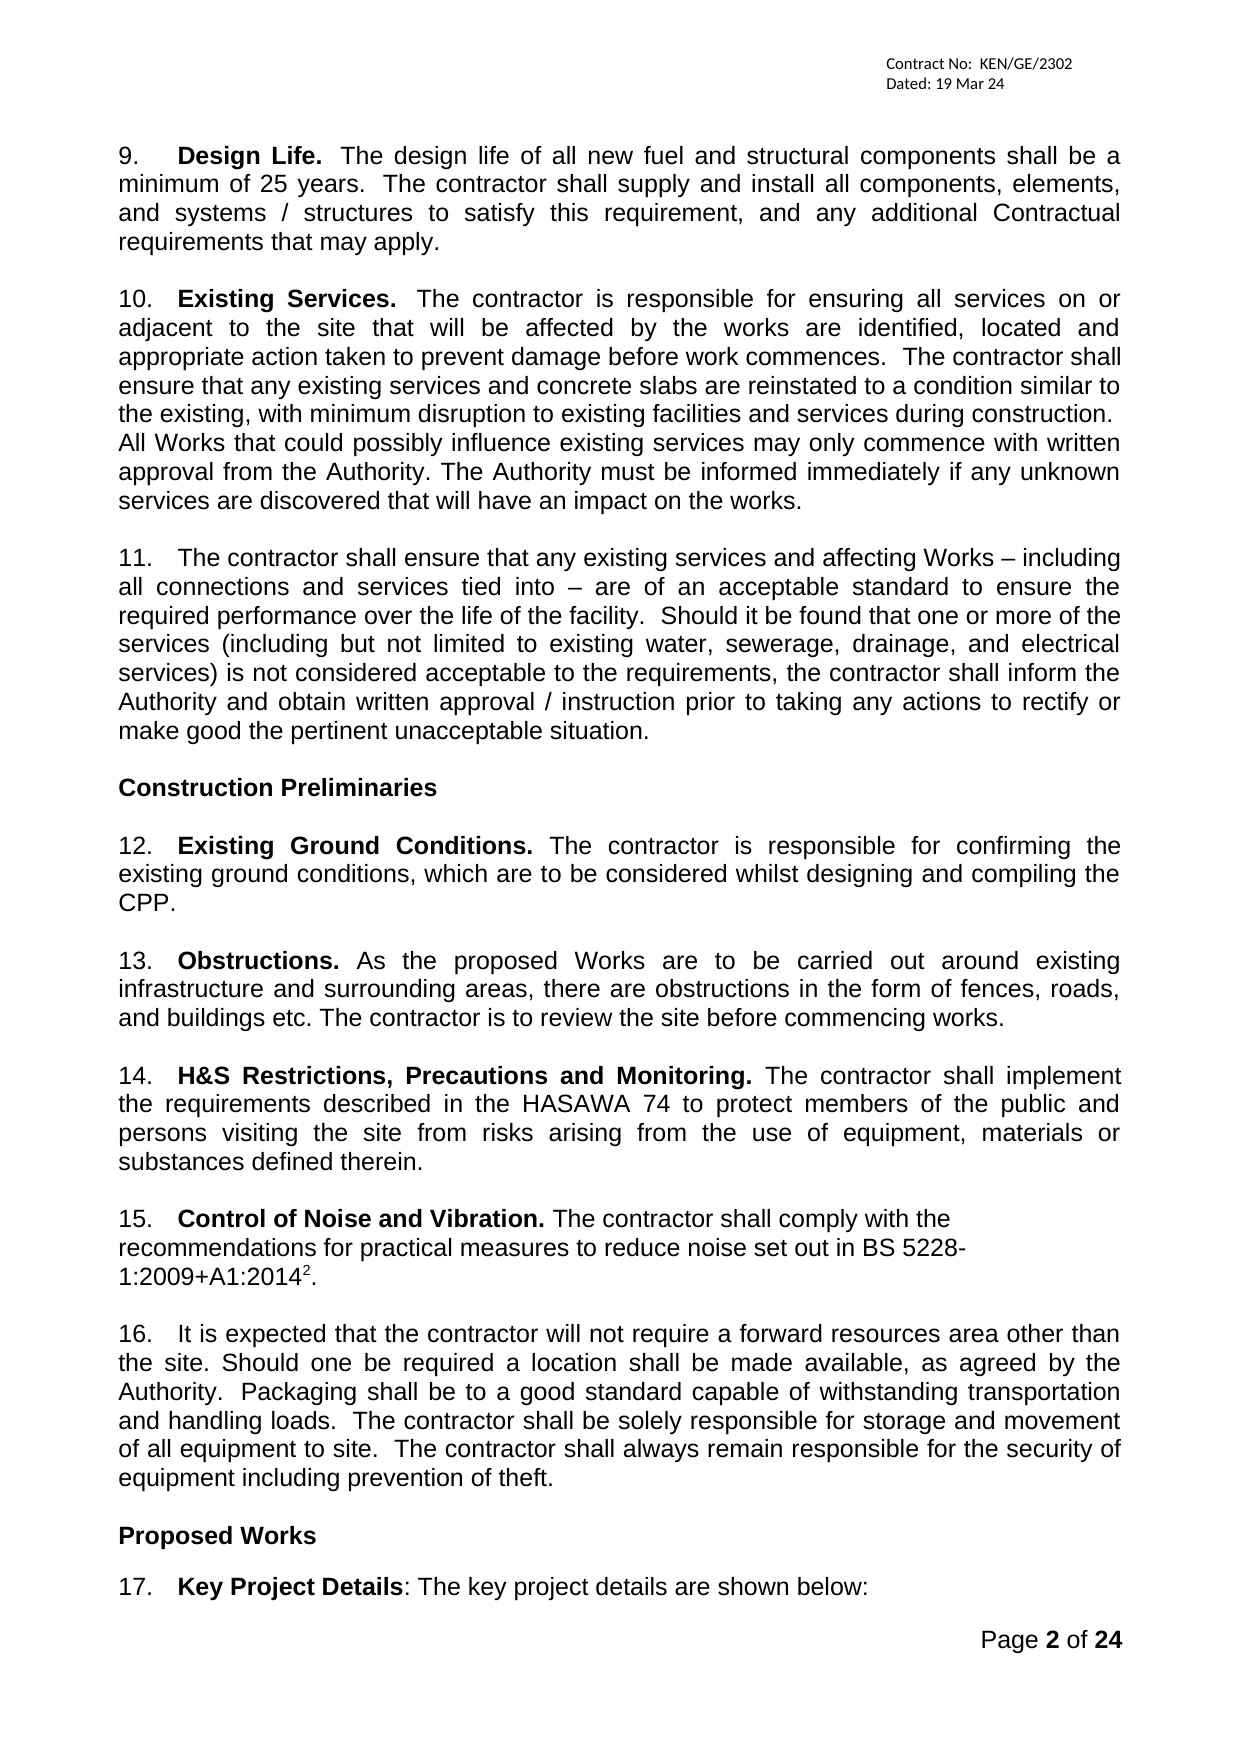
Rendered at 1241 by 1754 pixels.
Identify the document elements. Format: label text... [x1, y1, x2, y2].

list H&S Restrictions, Precautions and Monitoring. The contractor shall implement the requirements described in the HASAWA 74 to protect members of the public and persons visiting the site from risks arising from the use of equipment, materials or substances defined therein. [118, 1061, 1122, 1176]
list Design Life. The design life of all new fuel and structural components shall be a minimum of 25 years. The contractor shall supply and install all components, elements, and systems / structures to satisfy this requirement, and any additional Contractual requirements that may apply. [118, 141, 1122, 256]
text Construction Preliminaries [118, 773, 1122, 802]
list Key Project Details: The key project details are shown below: [118, 1572, 1122, 1601]
list Control of Noise and Vibration. The contractor shall comply with the recommendations for practical measures to reduce noise set out in BS 5228-1:2009+A1:20142. [118, 1204, 1122, 1291]
list The contractor shall ensure that any existing services and affecting Works – including all connections and services tied into – are of an acceptable standard to ensure the required performance over the life of the facility. Should it be found that one or more of the services (including but not limited to existing water, sewerage, drainage, and electrical services) is not considered acceptable to the requirements, the contractor shall inform the Authority and obtain written approval / instruction prior to taking any actions to rectify or make good the pertinent unacceptable situation. [118, 543, 1122, 744]
list Existing Services. The contractor is responsible for ensuring all services on or adjacent to the site that will be affected by the works are identified, located and appropriate action taken to prevent damage before work commences. The contractor shall ensure that any existing services and concrete slabs are reinstated to a condition similar to the existing, with minimum disruption to existing facilities and services during construction. All Works that could possibly influence existing services may only commence with written approval from the Authority. The Authority must be informed immediately if any unknown services are discovered that will have an impact on the works. [118, 284, 1122, 514]
subtitle Proposed Works [118, 1521, 1122, 1549]
list It is expected that the contractor will not require a forward resources area other than the site. Should one be required a location shall be made available, as agreed by the Authority. Packaging shall be to a good standard capable of withstanding transportation and handling loads. The contractor shall be solely responsible for storage and movement of all equipment to site. The contractor shall always remain responsible for the security of equipment including prevention of theft. [118, 1319, 1122, 1492]
list Obstructions. As the proposed Works are to be carried out around existing infrastructure and surrounding areas, there are obstructions in the form of fences, roads, and buildings etc. The contractor is to review the site before commencing works. [118, 946, 1122, 1032]
list Existing Ground Conditions. The contractor is responsible for confirming the existing ground conditions, which are to be considered whilst designing and compiling the CPP. [118, 831, 1122, 917]
